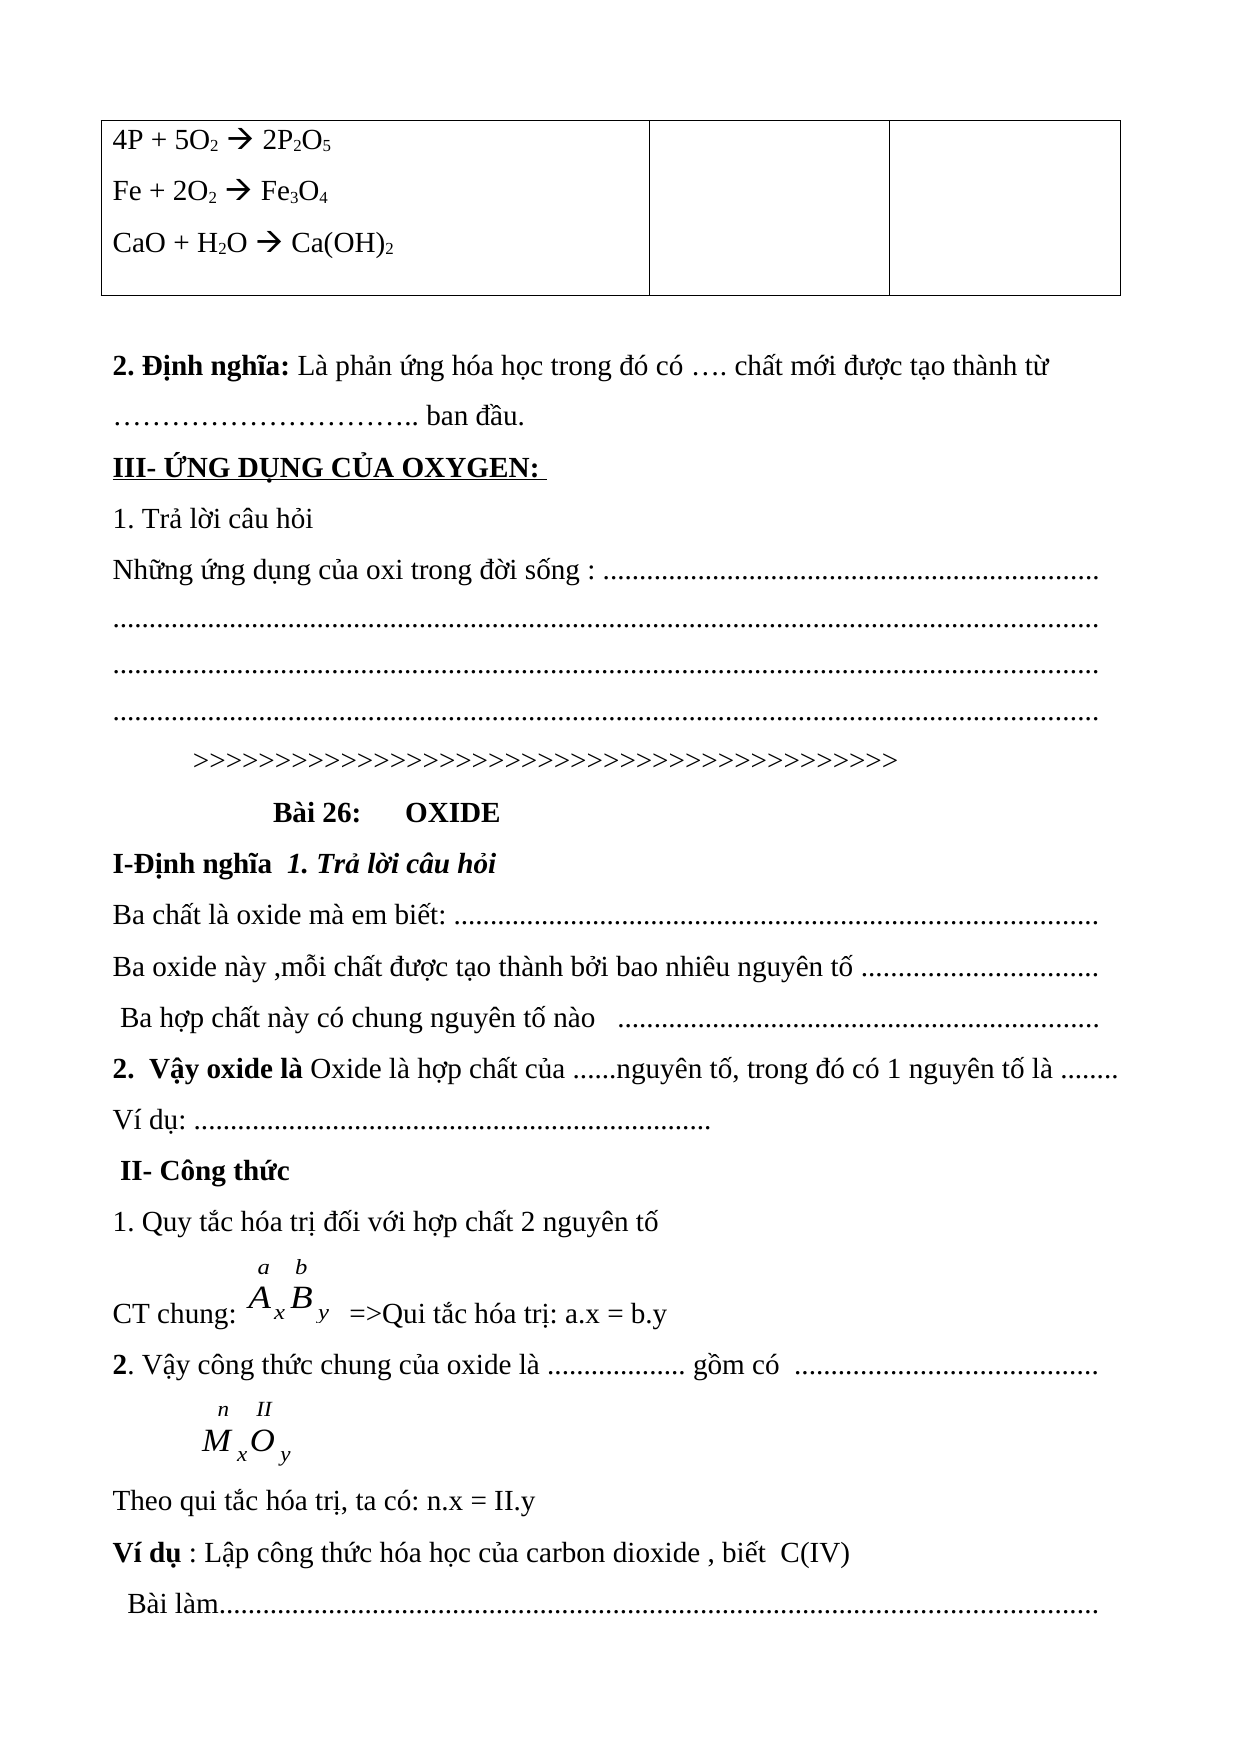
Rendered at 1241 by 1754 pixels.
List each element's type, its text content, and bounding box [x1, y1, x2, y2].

text Bài làm [112, 1586, 1128, 1619]
table_cell [650, 121, 889, 294]
text Theo qui tắc hóa trị, ta có: n.x = II.y [112, 1483, 1128, 1517]
text Ba oxide này ,mỗi chất được tạo thành bởi bao nhiêu nguyên tố [112, 949, 1128, 982]
text Ba hợp chất này có chung nguyên tố nào [112, 1000, 1128, 1034]
text >>>>>>>>>>>>>>>>>>>>>>>>>>>>>>>>>>>>>>>>>>> [112, 743, 1128, 777]
table_cell [890, 121, 1120, 294]
text Bài 26: OXIDE [112, 795, 1128, 828]
table_cell 4P + 5O2 2P2O5 Fe + 2O2 Fe3O4 CaO + H2O Ca(OH)2 [102, 121, 649, 294]
text II- Công thức [112, 1153, 1128, 1187]
text I-Định nghĩa 1. Trả lời câu hỏi [112, 846, 1128, 880]
text 1. Quy tắc hóa trị đối với hợp chất 2 nguyên tố [112, 1204, 1128, 1238]
text 2. Vậy công thức chung của oxide là ................... gồm có [112, 1347, 1128, 1381]
text 2. Định nghĩa: Là phản ứng hóa học trong đó có …. chất mới được tạo thành từ ………………………….. ban đầu. [112, 348, 1128, 432]
text CT chung: =>Qui tắc hóa trị: a.x = b.y [112, 1256, 1128, 1329]
text Ví dụ : Lập công thức hóa học của carbon dioxide , biết C(IV) [112, 1535, 1128, 1568]
text 2. Vậy oxide là Oxide là hợp chất của ......nguyên tố, trong đó có 1 nguyên tố là ........ Ví dụ: ....................................................................... [112, 1052, 1128, 1135]
text 1. Trả lời câu hỏi [112, 501, 1128, 534]
text III- ỨNG DỤNG CỦA OXYGEN: [112, 450, 1128, 483]
text Những ứng dụng của oxi trong đời sống : [112, 552, 1128, 586]
text Ba chất là oxide mà em biết: [112, 897, 1128, 931]
